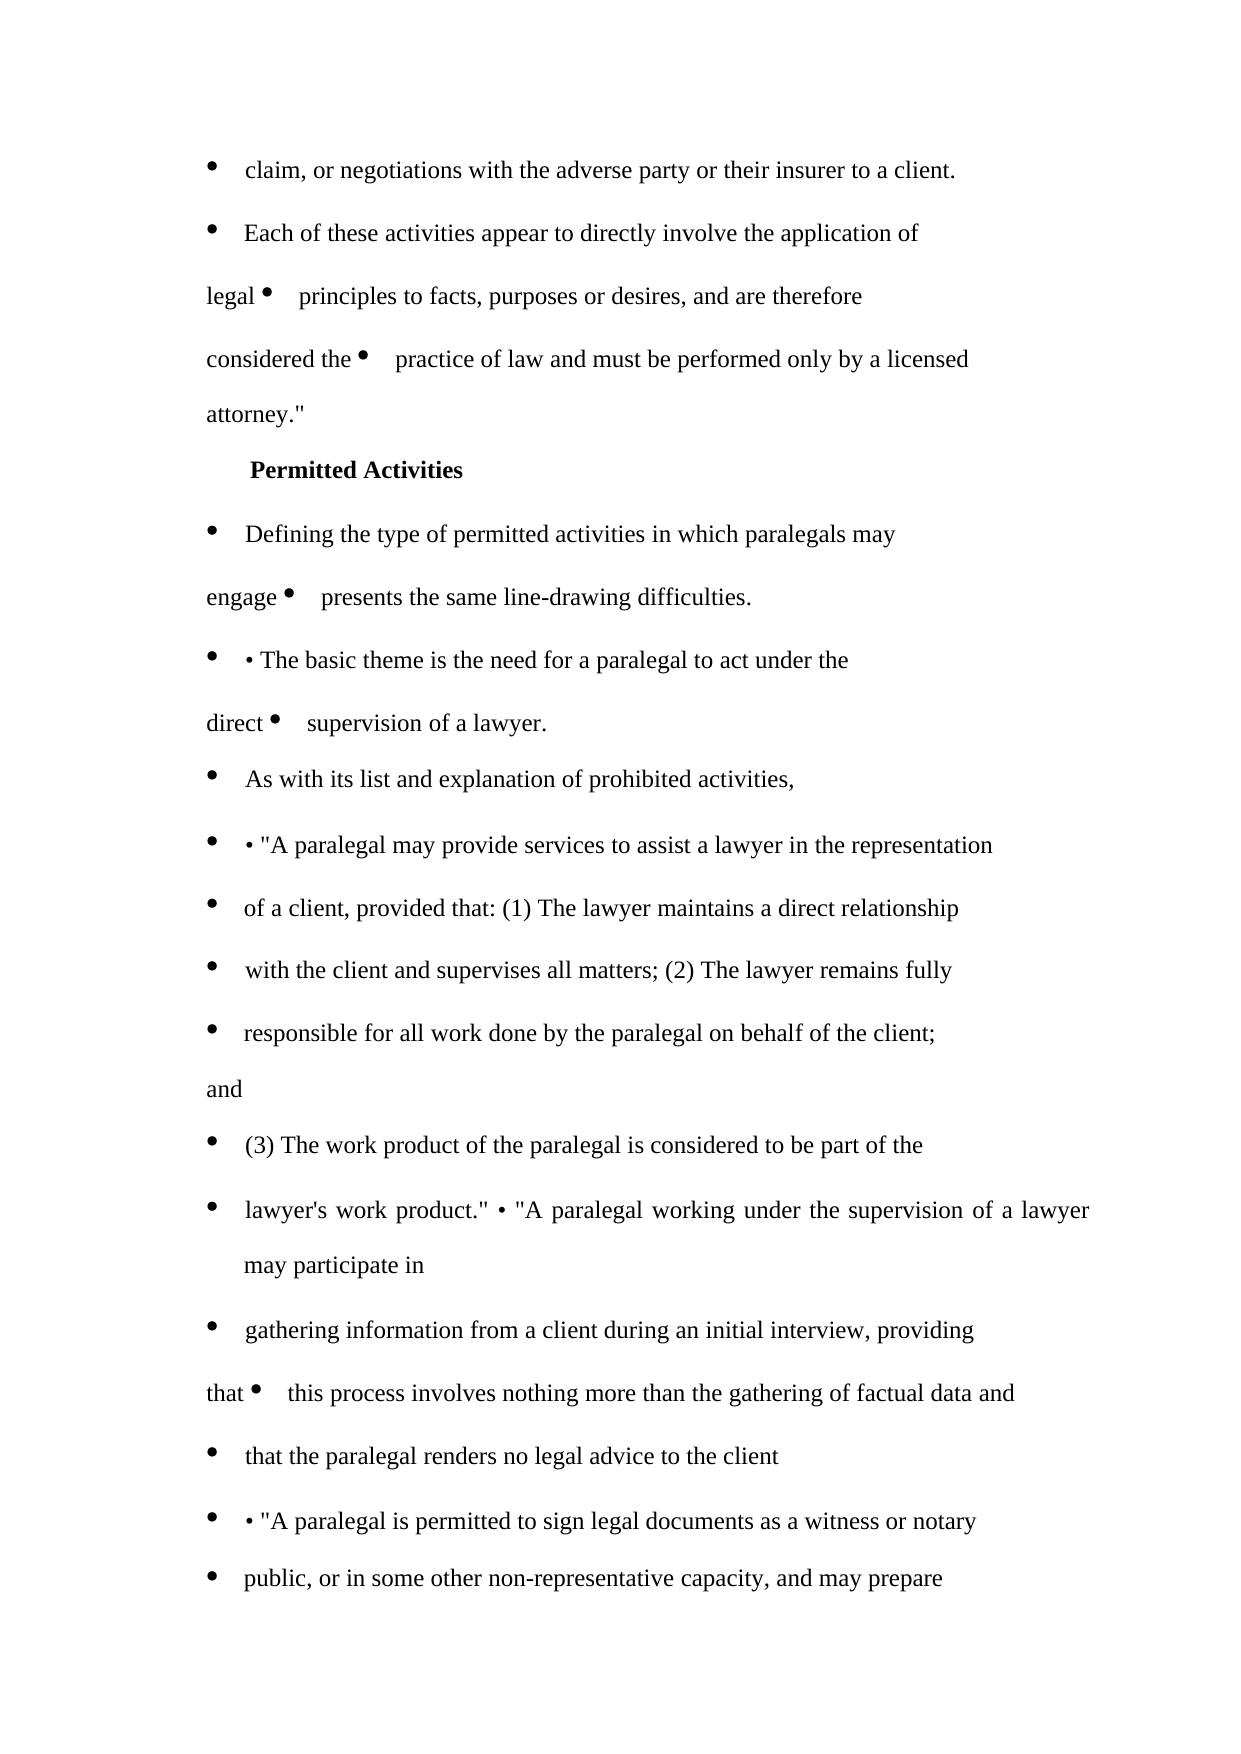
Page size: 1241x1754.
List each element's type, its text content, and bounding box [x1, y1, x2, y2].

picture [206, 148, 230, 179]
text gathering information from a client during an initial interview, providing that this process involves nothing more than the gathering of factual data and [206, 1308, 1017, 1407]
picture [269, 700, 293, 732]
picture [261, 273, 284, 305]
picture [206, 885, 230, 916]
picture [206, 948, 230, 979]
picture [206, 1433, 230, 1465]
text claim, or negotiations with the adverse party or their insurer to a client. Each of these activities appear to directly involve the application of legal principles to facts, purposes or desires, and are therefore considered the practice of law and must be performed only by a licensed attorney." [206, 148, 973, 428]
text As with its list and explanation of prohibited activities, [206, 763, 1103, 794]
picture [206, 637, 230, 669]
text • "A paralegal is permitted to sign legal documents as a witness or notary public, or in some other non-representative capacity, and may prepare [206, 1498, 977, 1591]
picture [206, 1498, 230, 1530]
picture [206, 1188, 230, 1219]
picture [206, 210, 230, 242]
picture [206, 1010, 230, 1042]
text Defining the type of permitted activities in which paralegals may engage presents the same line-drawing difficulties. [206, 512, 971, 611]
picture [206, 757, 230, 788]
picture [283, 575, 307, 606]
subtitle Permitted Activities [250, 455, 1103, 483]
text • "A paralegal may provide services to assist a lawyer in the representation of a client, provided that: (1) The lawyer maintains a direct relationship [206, 822, 1006, 921]
picture [206, 1122, 230, 1154]
picture [206, 1308, 230, 1339]
picture [206, 822, 230, 854]
text that the paralegal renders no legal advice to the client [206, 1434, 1103, 1470]
picture [250, 1370, 273, 1402]
text lawyer's work product." • "A paralegal working under the supervision of a lawyer may participate in [206, 1188, 1103, 1279]
picture [357, 336, 381, 368]
text with the client and supervises all matters; (2) The lawyer remains fully responsible for all work done by the paralegal on behalf of the client; and [206, 948, 977, 1102]
text • The basic theme is the need for a paralegal to act under the direct supervision of a lawyer. [206, 638, 911, 737]
picture [206, 512, 230, 543]
text (3) The work product of the paralegal is considered to be part of the [206, 1129, 1103, 1160]
